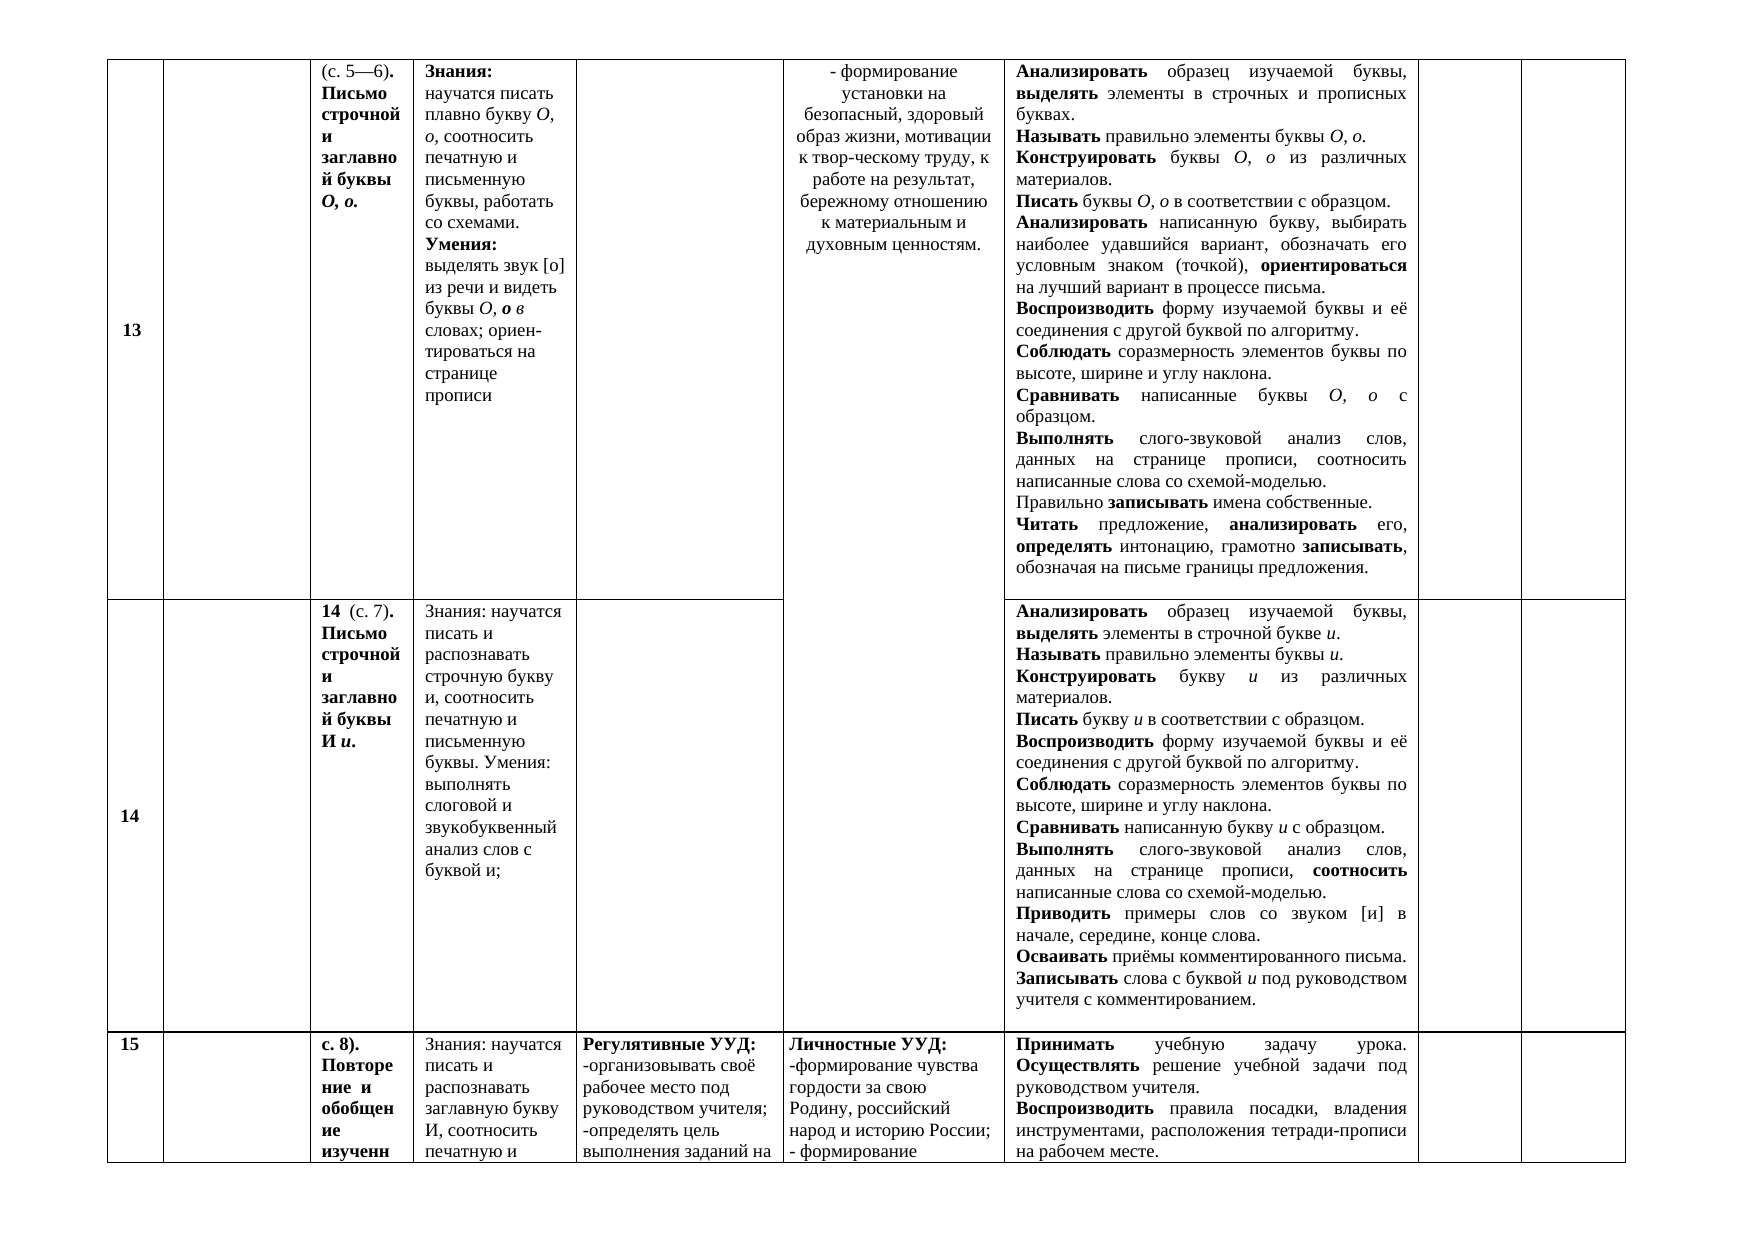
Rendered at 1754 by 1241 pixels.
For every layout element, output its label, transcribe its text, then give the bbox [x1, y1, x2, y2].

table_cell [784, 60, 1004, 1031]
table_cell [577, 1033, 783, 1162]
table_cell 15 [108, 1033, 163, 1162]
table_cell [784, 1033, 1004, 1162]
table_cell Анализировать образец изучаемой буквы, выделять элементы в строчной букве и. Называть правильно элементы буквы и. Конструировать букву и из различных материалов. Писать букву и в соответствии с образцом. Воспроизводить форму изучаемой буквы и её соединения с другой буквой по алгоритму. Соблюдать соразмерность элементов буквы по высоте, ширине и углу наклона. Сравнивать написанную букву и с образцом. Выполнять слого-звуковой анализ слов, данных на странице прописи, соотносить написанные слова со схемой-моделью. Приводить примеры слов со звуком [и] в начале, середине, конце слова. Осваивать приёмы комментированного письма. Записывать слова с буквой и под руководством учителя с комментированием. [1005, 600, 1418, 1031]
table_cell [164, 1033, 310, 1162]
table_cell [1419, 60, 1521, 599]
table_cell [1522, 60, 1625, 599]
table_cell [164, 600, 310, 1031]
table_cell [1522, 1033, 1625, 1162]
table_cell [311, 1033, 413, 1162]
table_cell [577, 600, 783, 1031]
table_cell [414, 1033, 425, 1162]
table_cell (с. 5—6). Письмо строчной и заглавной буквы О, о. [311, 60, 413, 599]
table_cell 13 [108, 60, 163, 599]
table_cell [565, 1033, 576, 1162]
table_cell 14 [108, 600, 163, 1031]
table_cell [164, 60, 310, 599]
table_cell Знания: научатся писать плавно букву О, о, соотносить печатную и письменную буквы, работать со схемами. Умения: выделять звук [о] из речи и видеть буквы О, о в словах; ориентироваться на странице прописи [414, 60, 576, 599]
table_cell [577, 60, 783, 599]
table_cell Анализировать образец изучаемой буквы, выделять элементы в строчных и прописных буквах. Называть правильно элементы буквы О, о. Конструировать буквы О, о из различных материалов. Писать буквы О, о в соответствии с образцом. Анализировать написанную букву, выбирать наиболее удавшийся вариант, обозначать его условным знаком (точкой), ориентироваться на лучший вариант в процессе письма. Воспроизводить форму изучаемой буквы и её соединения с другой буквой по алгоритму. Соблюдать соразмерность элементов буквы по высоте, ширине и углу наклона. Сравнивать написанные буквы О, о с образцом. Выполнять слого-звуковой анализ слов, данных на странице прописи, соотносить написанные слова со схемой-моделью. Правильно записывать имена собственные. Читать предложение, анализировать его, определять интонацию, грамотно записывать, обозначая на письме границы предложения. [1005, 60, 1418, 599]
table_cell Знания: научатся писать и распознавать строчную букву и, соотносить печатную и письменную буквы. Умения: выполнять слоговой и звукобуквенный анализ слов с буквой и; [414, 600, 576, 1031]
table_cell [1419, 600, 1521, 1031]
table_cell [1419, 1033, 1521, 1162]
table_cell 14 (с. 7). Письмо строчной и заглавной буквы И и. [311, 600, 413, 1031]
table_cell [1005, 1033, 1418, 1162]
table_cell [1522, 600, 1625, 1031]
